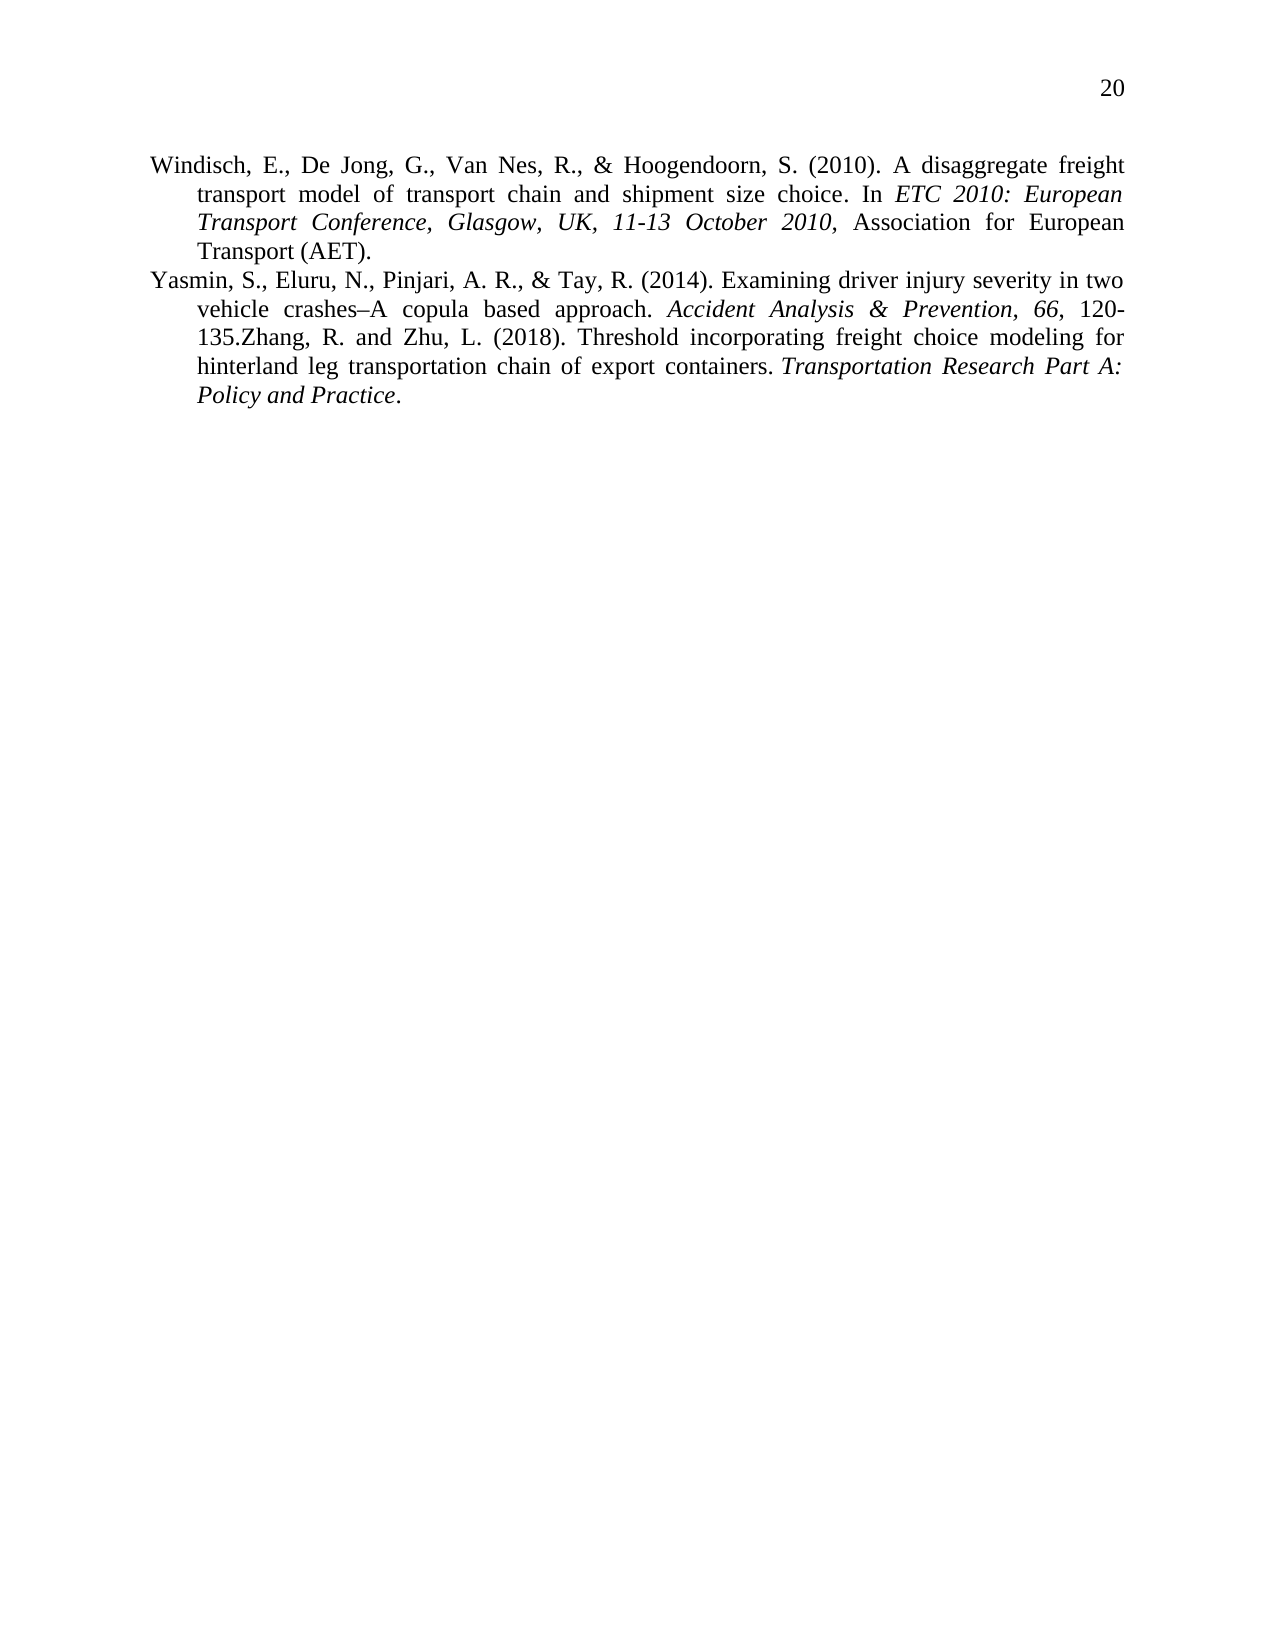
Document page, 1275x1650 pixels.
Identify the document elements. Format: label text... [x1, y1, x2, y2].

text Yasmin, S., Eluru, N., Pinjari, A. R., & Tay, R. (2014). Examining driver injury severity in two vehicle crashes–A copula based approach. Accident Analysis & Prevention, 66, 120-135.Zhang, R. and Zhu, L. (2018). Threshold incorporating freight choice modeling for hinterland leg transportation chain of export containers. Transportation Research Part A: Policy and Practice. [150, 265, 1125, 409]
text Windisch, E., De Jong, G., Van Nes, R., & Hoogendoorn, S. (2010). A disaggregate freight transport model of transport chain and shipment size choice. In ETC 2010: European Transport Conference, Glasgow, UK, 11-13 October 2010, Association for European Transport (AET). [150, 150, 1125, 265]
